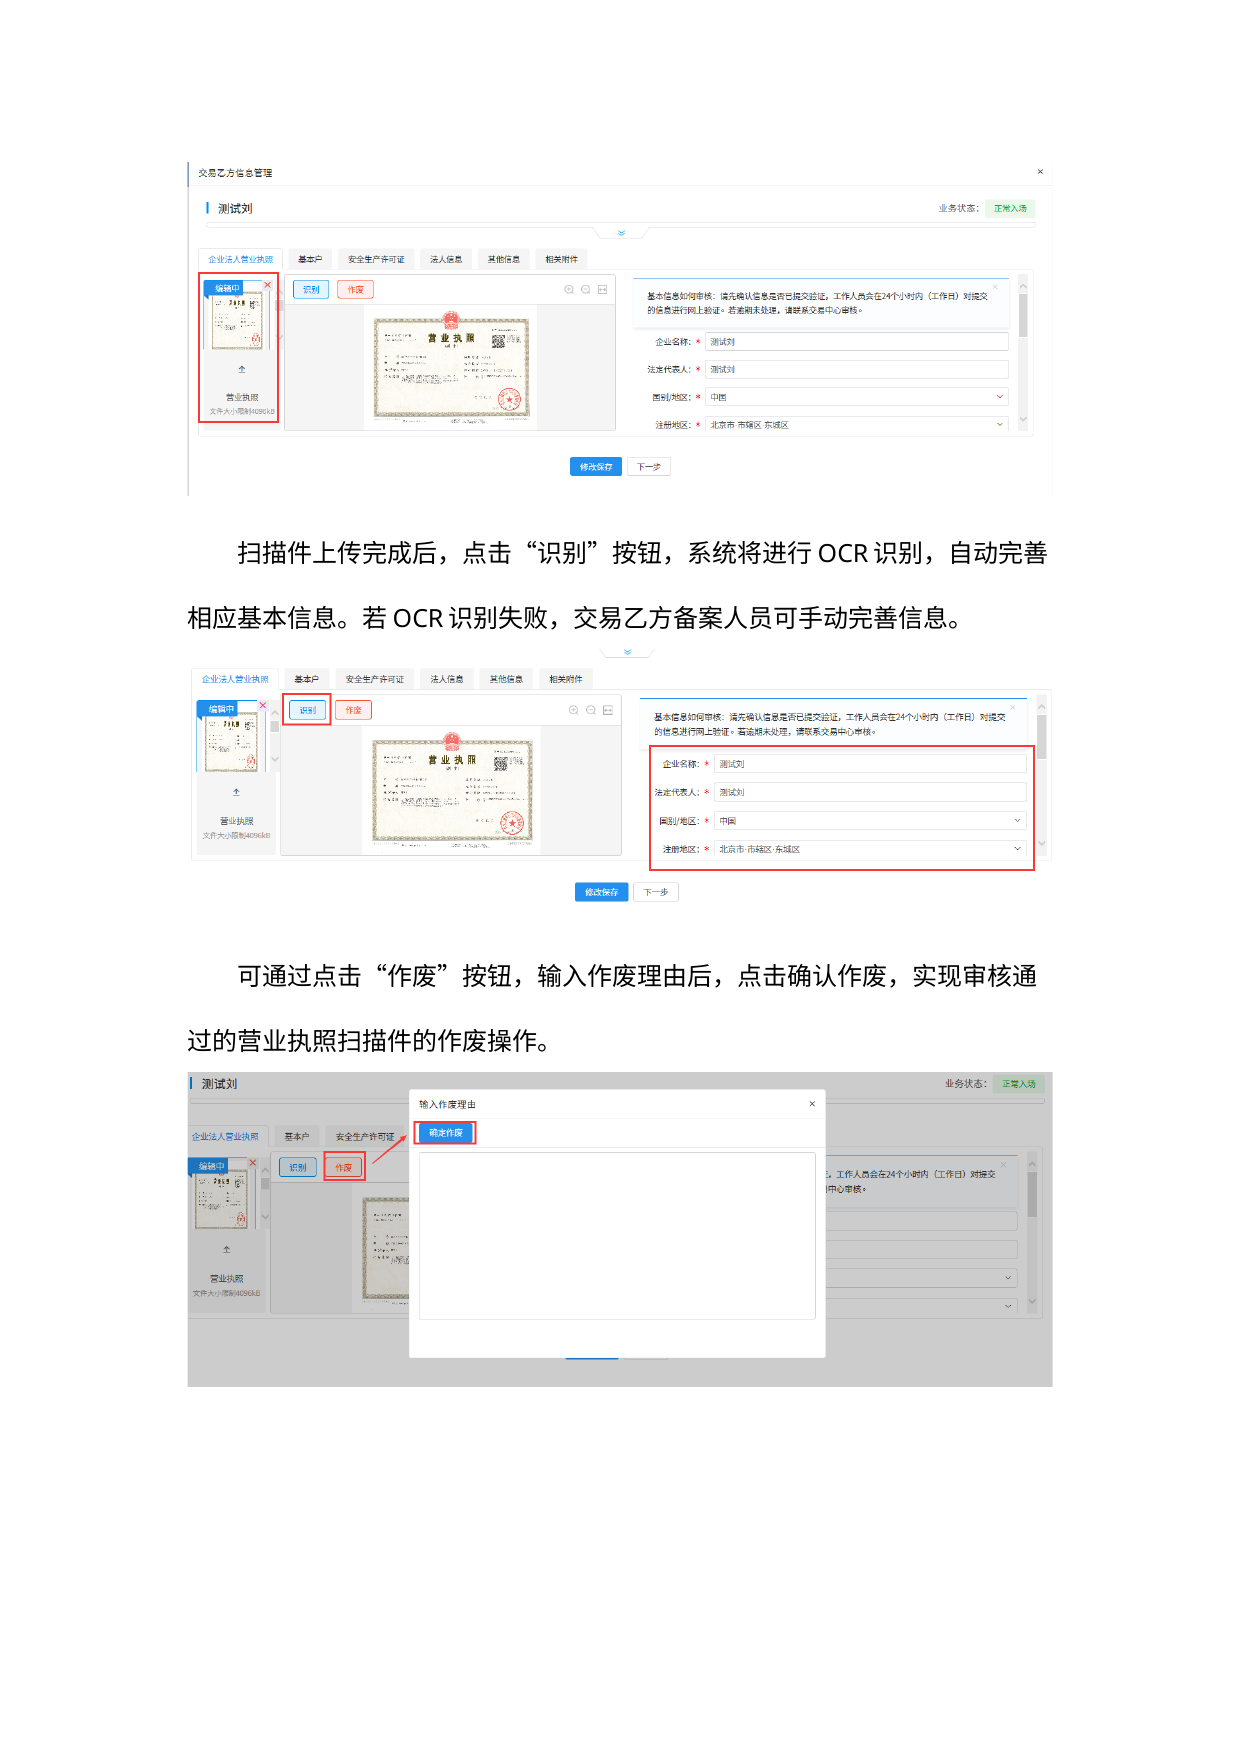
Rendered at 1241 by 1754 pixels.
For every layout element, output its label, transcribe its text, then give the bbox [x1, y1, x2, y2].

text 可通过点击“作废”按钮，输入作废理由后，点击确认作废，实现审核通过的营业执照扫描件的作废操作。 [187, 942, 1053, 1072]
text 扫描件上传完成后，点击“识别”按钮，系统将进行OCR识别，自动完善相应基本信息。若OCR识别失败，交易乙方备案人员可手动完善信息。 [187, 519, 1053, 649]
picture [187, 162, 1053, 496]
picture [187, 649, 1052, 935]
picture [187, 1072, 1053, 1387]
